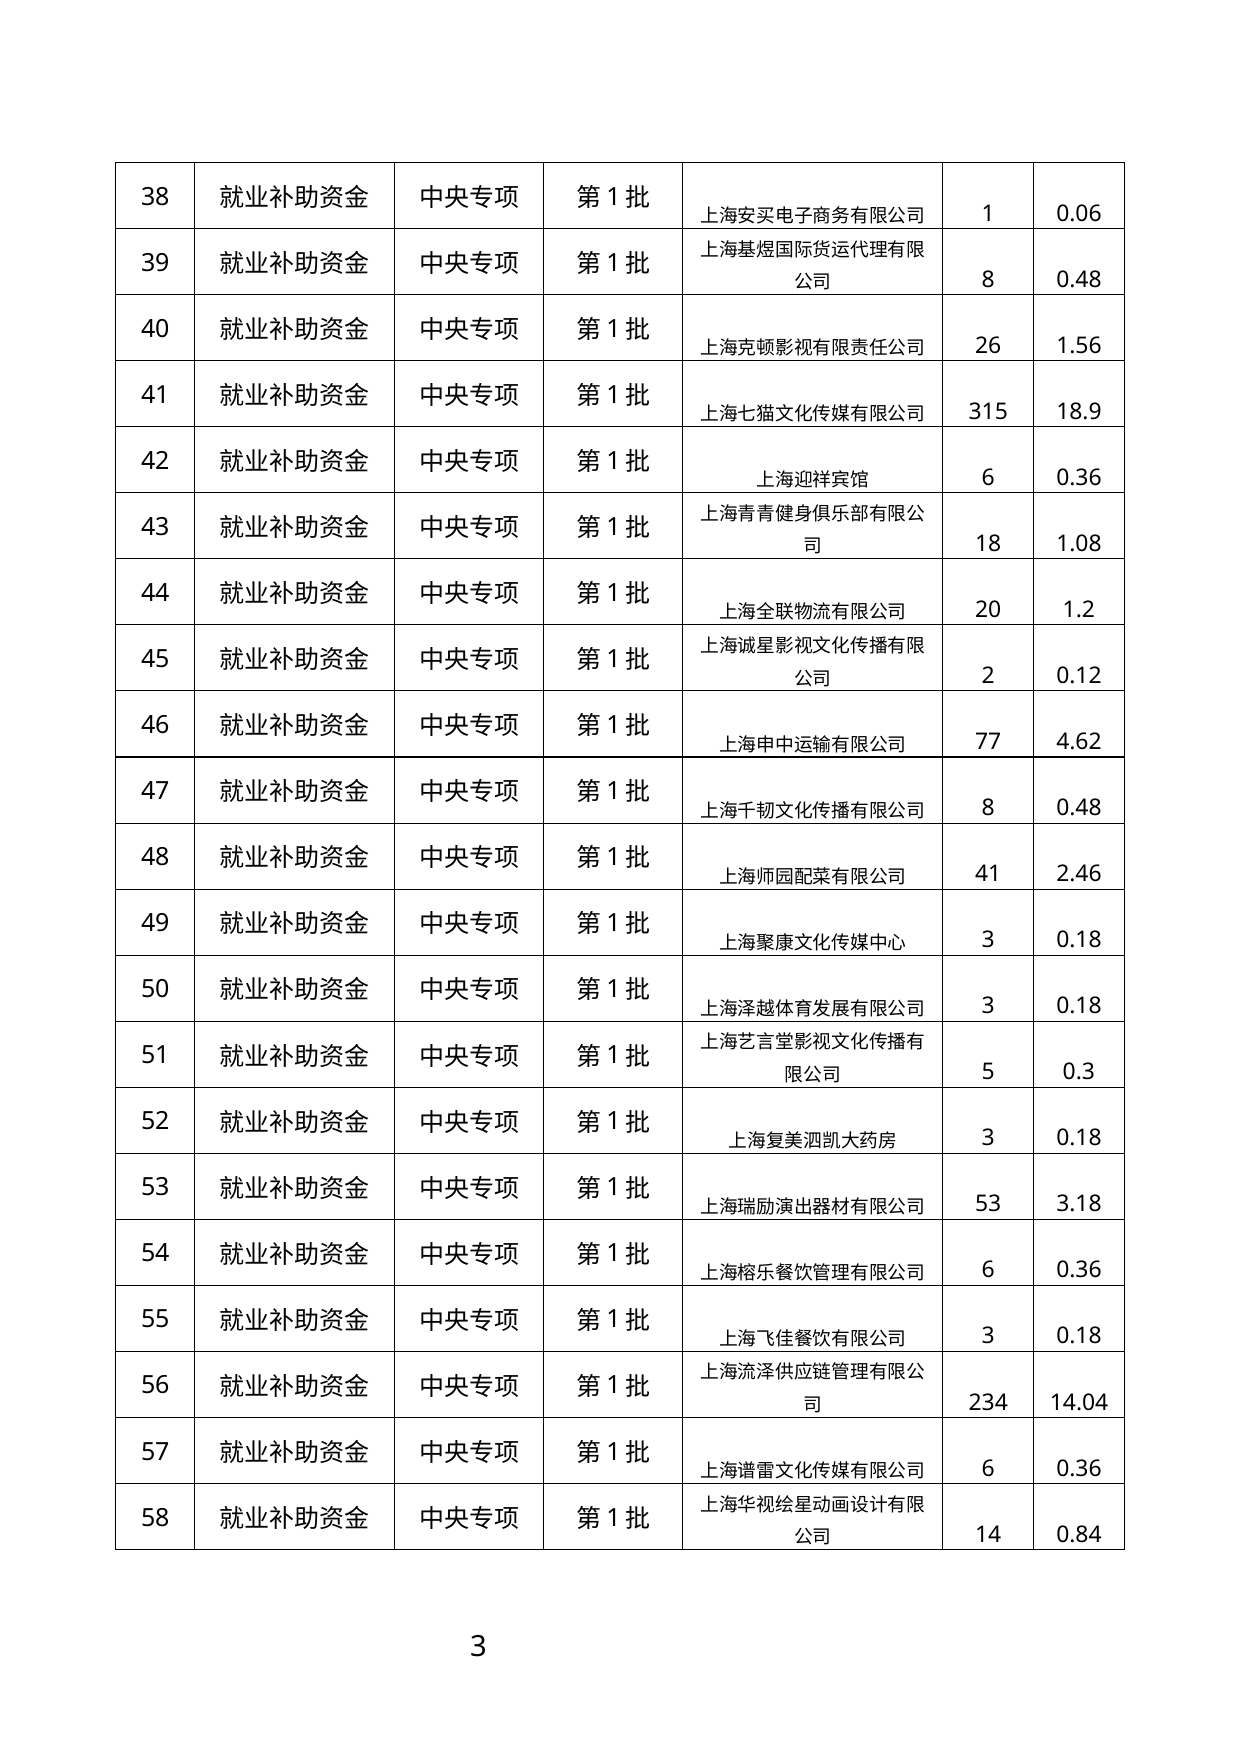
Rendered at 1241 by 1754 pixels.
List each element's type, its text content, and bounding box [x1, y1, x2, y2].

table_cell 2 [943, 625, 1033, 690]
table_cell 就业补助资金 [195, 229, 394, 294]
table_cell 第1批 [544, 1220, 682, 1285]
table_cell 57 [116, 1418, 194, 1483]
table_cell 4.62 [1034, 691, 1124, 756]
table_cell 3 [943, 890, 1033, 954]
table_cell 中央专项 [395, 625, 543, 690]
table_cell 就业补助资金 [195, 758, 394, 822]
table_cell 上海榕乐餐饮管理有限公司 [683, 1220, 942, 1285]
table_cell 上海安买电子商务有限公司 [683, 163, 942, 228]
table_cell 8 [943, 229, 1033, 294]
table_cell 0.18 [1034, 956, 1124, 1021]
table_cell 53 [943, 1154, 1033, 1219]
table_cell 上海谱雷文化传媒有限公司 [683, 1418, 942, 1483]
table_cell 中央专项 [395, 890, 543, 954]
table_cell 上海师园配菜有限公司 [683, 824, 942, 888]
table_cell 1.56 [1034, 295, 1124, 360]
table_cell 55 [116, 1286, 194, 1351]
table_cell 38 [116, 163, 194, 228]
table_cell 就业补助资金 [195, 1484, 394, 1549]
table_cell 44 [116, 559, 194, 624]
table_cell 45 [116, 625, 194, 690]
table_cell 5 [943, 1022, 1033, 1087]
table_cell 第1批 [544, 1352, 682, 1417]
table_cell 就业补助资金 [195, 493, 394, 558]
table_cell 中央专项 [395, 1220, 543, 1285]
table_cell 中央专项 [395, 1352, 543, 1417]
table_cell 中央专项 [395, 758, 543, 822]
table_cell 0.18 [1034, 1088, 1124, 1153]
table_cell 6 [943, 427, 1033, 492]
table_cell 50 [116, 956, 194, 1021]
table_cell 42 [116, 427, 194, 492]
table_cell 40 [116, 295, 194, 360]
table_cell 中央专项 [395, 427, 543, 492]
table_cell 3 [943, 1088, 1033, 1153]
table_cell 第1批 [544, 625, 682, 690]
table_cell 1.08 [1034, 493, 1124, 558]
table_cell 0.84 [1034, 1484, 1124, 1549]
table_cell 就业补助资金 [195, 1352, 394, 1417]
table_cell 第1批 [544, 1022, 682, 1087]
table_cell 3 [943, 956, 1033, 1021]
table_cell 中央专项 [395, 1088, 543, 1153]
table_cell 0.36 [1034, 1220, 1124, 1285]
table_cell 上海聚康文化传媒中心 [683, 890, 942, 954]
table_cell 0.3 [1034, 1022, 1124, 1087]
table_cell 就业补助资金 [195, 625, 394, 690]
table_cell 39 [116, 229, 194, 294]
table_cell 18.9 [1034, 361, 1124, 426]
table_cell 中央专项 [395, 956, 543, 1021]
table_cell 上海七猫文化传媒有限公司 [683, 361, 942, 426]
table_cell 中央专项 [395, 493, 543, 558]
table_cell 中央专项 [395, 361, 543, 426]
table_cell 上海青青健身俱乐部有限公司 [683, 493, 942, 558]
table_cell 51 [116, 1022, 194, 1087]
table_cell 8 [943, 758, 1033, 822]
table_cell 就业补助资金 [195, 163, 394, 228]
table_cell 49 [116, 890, 194, 954]
table_cell 47 [116, 758, 194, 822]
table_cell 就业补助资金 [195, 956, 394, 1021]
table_cell 第1批 [544, 361, 682, 426]
table_cell 14.04 [1034, 1352, 1124, 1417]
table_cell 中央专项 [395, 1484, 543, 1549]
table_cell 上海飞佳餐饮有限公司 [683, 1286, 942, 1351]
table_cell 第1批 [544, 163, 682, 228]
table_cell 6 [943, 1418, 1033, 1483]
table_cell 中央专项 [395, 229, 543, 294]
table_cell 43 [116, 493, 194, 558]
table_cell 58 [116, 1484, 194, 1549]
table_cell 第1批 [544, 1088, 682, 1153]
table_cell 就业补助资金 [195, 1088, 394, 1153]
table_cell 上海流泽供应链管理有限公司 [683, 1352, 942, 1417]
table_cell 第1批 [544, 493, 682, 558]
table_cell 中央专项 [395, 824, 543, 888]
table_cell 第1批 [544, 1418, 682, 1483]
table_cell 第1批 [544, 427, 682, 492]
table_cell 3 [943, 1286, 1033, 1351]
table_cell 20 [943, 559, 1033, 624]
table_cell 48 [116, 824, 194, 888]
table_cell 上海华视绘星动画设计有限公司 [683, 1484, 942, 1549]
table_cell 上海诚星影视文化传播有限公司 [683, 625, 942, 690]
table_cell 54 [116, 1220, 194, 1285]
table_cell 315 [943, 361, 1033, 426]
table_cell 上海瑞励演出器材有限公司 [683, 1154, 942, 1219]
table_cell 第1批 [544, 890, 682, 954]
table_cell 14 [943, 1484, 1033, 1549]
table_cell 第1批 [544, 1154, 682, 1219]
table_cell 0.12 [1034, 625, 1124, 690]
table_cell 就业补助资金 [195, 1022, 394, 1087]
table_cell 1.2 [1034, 559, 1124, 624]
table_cell 就业补助资金 [195, 1220, 394, 1285]
table_cell 第1批 [544, 691, 682, 756]
table_cell 0.48 [1034, 229, 1124, 294]
table_cell 就业补助资金 [195, 559, 394, 624]
table_cell 第1批 [544, 758, 682, 822]
table_cell 就业补助资金 [195, 295, 394, 360]
table_cell 上海克顿影视有限责任公司 [683, 295, 942, 360]
table_cell 上海申中运输有限公司 [683, 691, 942, 756]
table_cell 46 [116, 691, 194, 756]
table_cell 77 [943, 691, 1033, 756]
table_cell 就业补助资金 [195, 1286, 394, 1351]
table_cell 就业补助资金 [195, 1418, 394, 1483]
table_cell 第1批 [544, 559, 682, 624]
table_cell 上海千韧文化传播有限公司 [683, 758, 942, 822]
table_cell 就业补助资金 [195, 824, 394, 888]
table_cell 0.48 [1034, 758, 1124, 822]
table_cell 上海复美泗凯大药房 [683, 1088, 942, 1153]
table_cell 18 [943, 493, 1033, 558]
table_cell 第1批 [544, 229, 682, 294]
table_cell 中央专项 [395, 163, 543, 228]
table_cell 0.36 [1034, 427, 1124, 492]
table_cell 6 [943, 1220, 1033, 1285]
table_cell 上海泽越体育发展有限公司 [683, 956, 942, 1021]
table_cell 中央专项 [395, 1418, 543, 1483]
table_cell 第1批 [544, 956, 682, 1021]
table_cell 56 [116, 1352, 194, 1417]
table_cell 41 [943, 824, 1033, 888]
table_cell 2.46 [1034, 824, 1124, 888]
table_cell 0.06 [1034, 163, 1124, 228]
table_cell 中央专项 [395, 1154, 543, 1219]
table_cell 中央专项 [395, 691, 543, 756]
table_cell 就业补助资金 [195, 691, 394, 756]
table_cell 中央专项 [395, 1022, 543, 1087]
table_cell 上海迎祥宾馆 [683, 427, 942, 492]
table_cell 234 [943, 1352, 1033, 1417]
table_cell 1 [943, 163, 1033, 228]
table_cell 0.18 [1034, 890, 1124, 954]
table_cell 就业补助资金 [195, 1154, 394, 1219]
table_cell 0.36 [1034, 1418, 1124, 1483]
table_cell 第1批 [544, 824, 682, 888]
table_cell 第1批 [544, 1484, 682, 1549]
table_cell 52 [116, 1088, 194, 1153]
table_cell 中央专项 [395, 559, 543, 624]
table_cell 上海基煜国际货运代理有限公司 [683, 229, 942, 294]
table_cell 就业补助资金 [195, 427, 394, 492]
table_cell 第1批 [544, 295, 682, 360]
table_cell 3.18 [1034, 1154, 1124, 1219]
table_cell 53 [116, 1154, 194, 1219]
table_cell 中央专项 [395, 1286, 543, 1351]
table_cell 就业补助资金 [195, 890, 394, 954]
table_cell 上海全联物流有限公司 [683, 559, 942, 624]
table_cell 上海艺言堂影视文化传播有限公司 [683, 1022, 942, 1087]
table_cell 0.18 [1034, 1286, 1124, 1351]
table_cell 26 [943, 295, 1033, 360]
table_cell 41 [116, 361, 194, 426]
table_cell 中央专项 [395, 295, 543, 360]
table_cell 就业补助资金 [195, 361, 394, 426]
table_cell 第1批 [544, 1286, 682, 1351]
